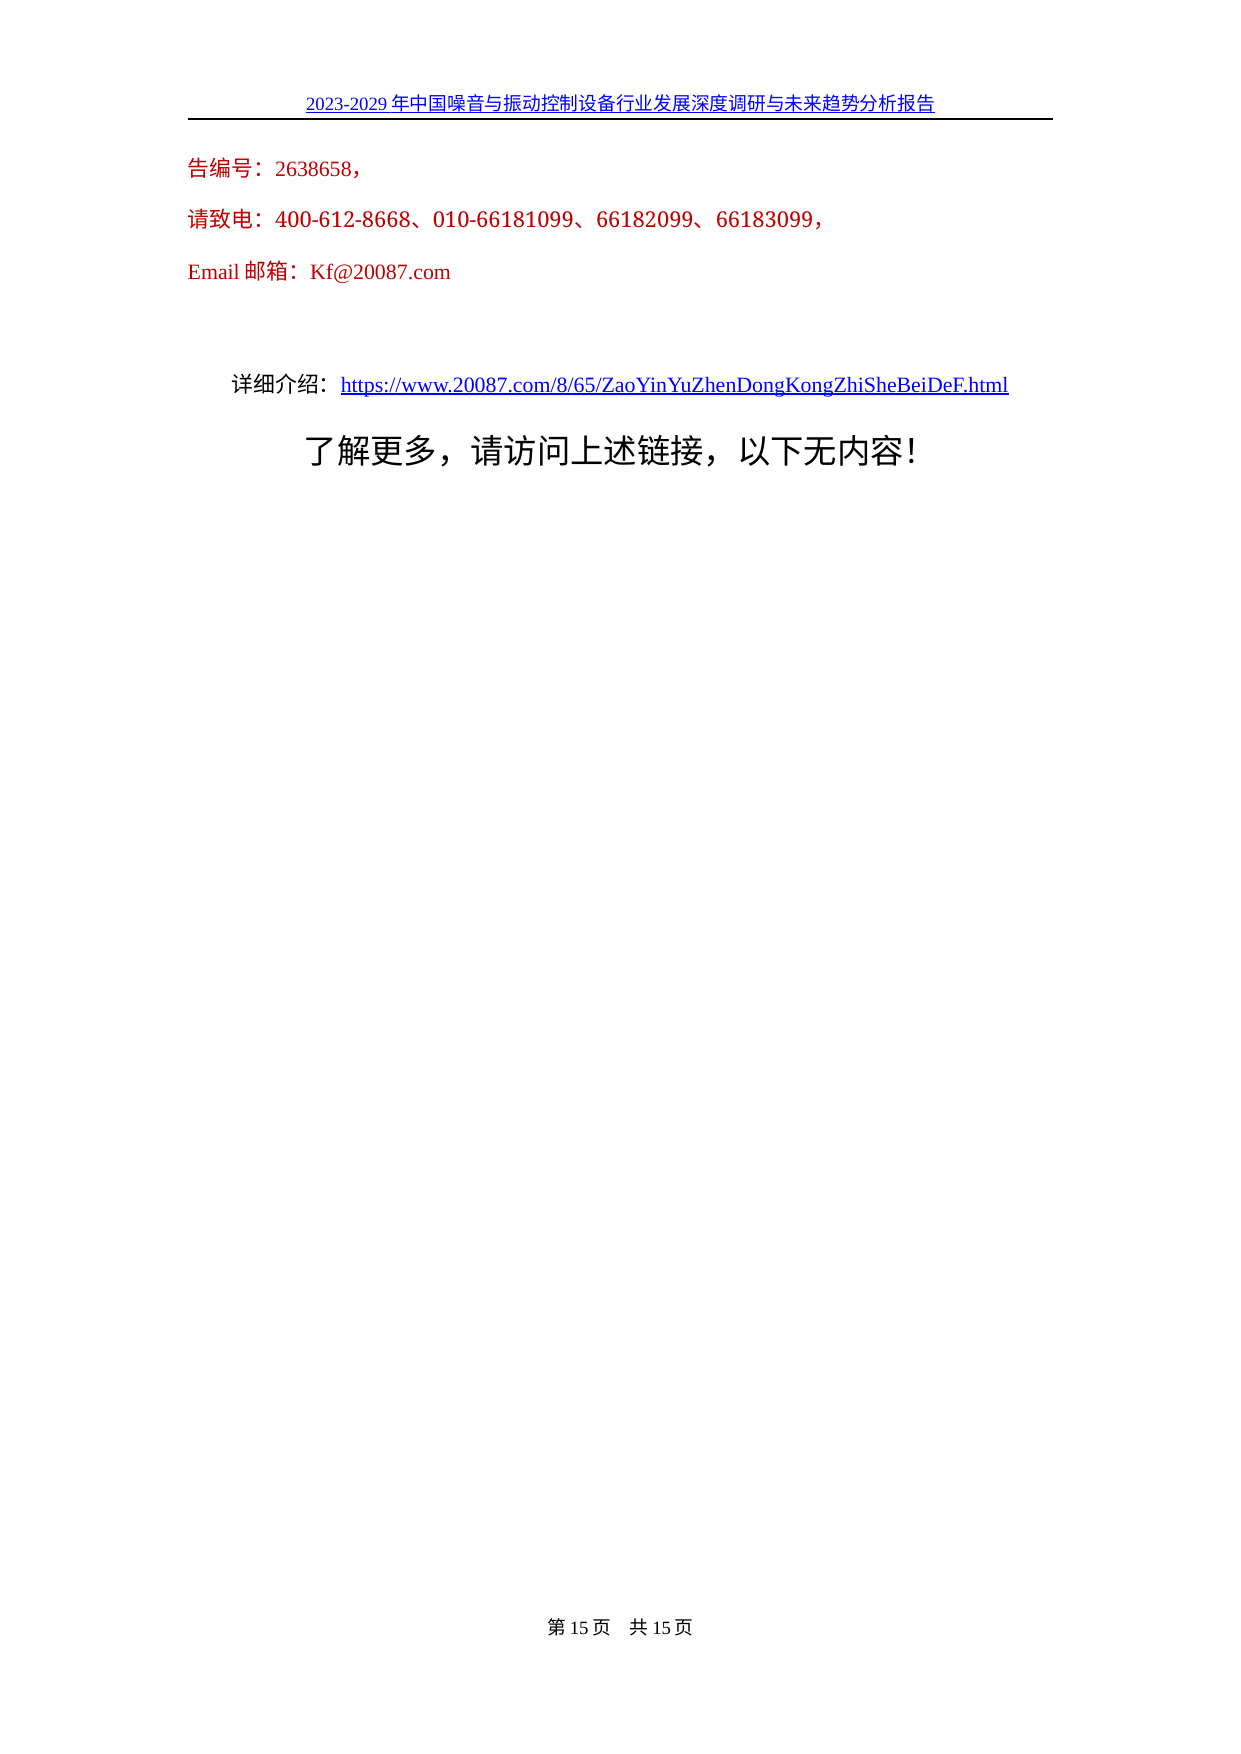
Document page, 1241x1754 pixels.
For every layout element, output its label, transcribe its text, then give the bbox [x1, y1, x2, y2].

title 了解更多，请访问上述链接，以下无内容！ [187, 416, 1053, 481]
text Email邮箱：Kf@20087.com [187, 253, 1053, 286]
text 请致电：400-612-8668、010-66181099、66182099、66183099， [187, 202, 1053, 234]
text 详细介绍：https://www.20087.com/8/65/ZaoYinYuZhenDongKongZhiSheBeiDeF.html [187, 366, 1053, 399]
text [187, 150, 1053, 183]
